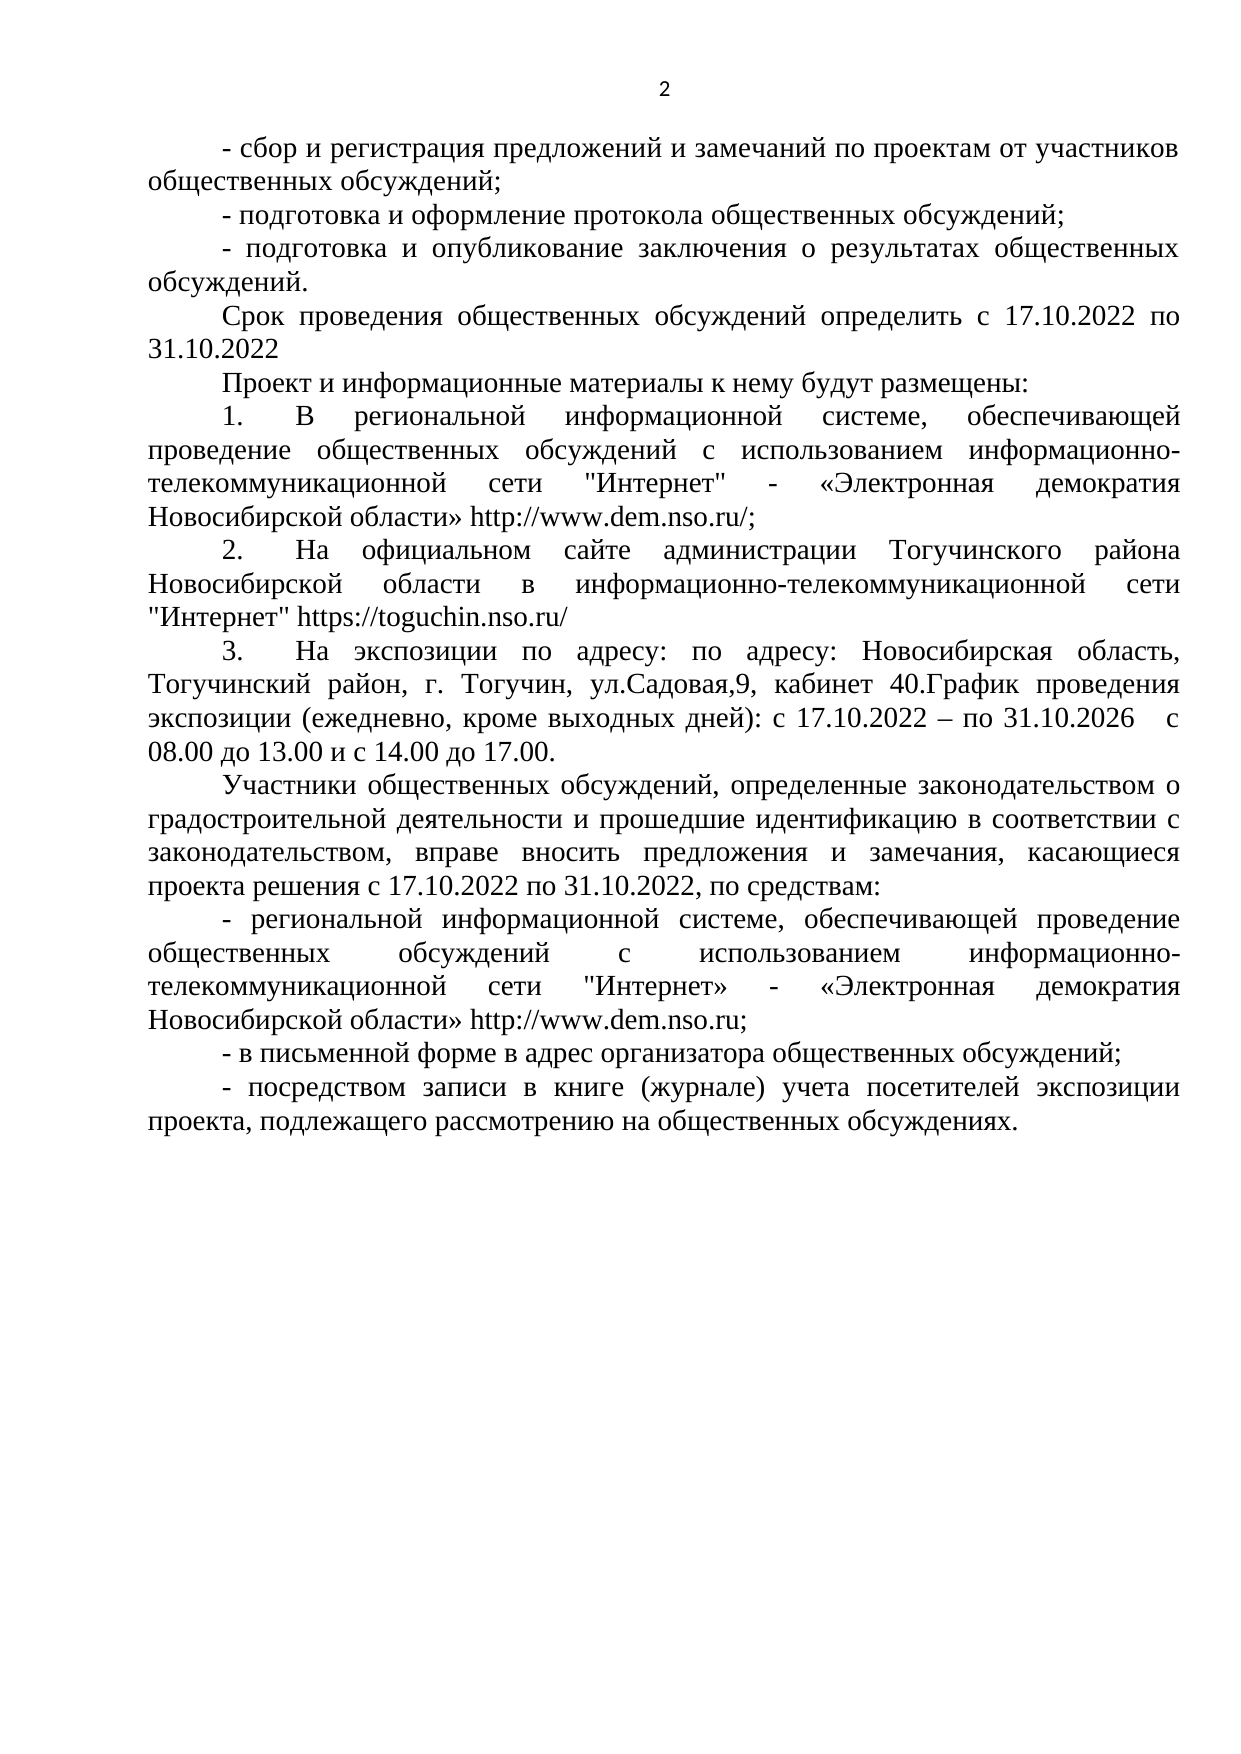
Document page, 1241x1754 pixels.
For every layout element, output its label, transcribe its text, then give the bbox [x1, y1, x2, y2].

text Участники общественных обсуждений, определенные законодательством о градостроительной деятельности и прошедшие идентификацию в соответствии с законодательством, вправе вносить предложения и замечания, касающиеся проекта решения с 17.10.2022 по 31.10.2022, по средствам: [148, 767, 1181, 901]
text - сбор и регистрация предложений и замечаний по проектам от участников общественных обсуждений; [148, 130, 1181, 197]
text - подготовка и опубликование заключения о результатах общественных обсуждений. [148, 231, 1181, 298]
text - в письменной форме в адрес организатора общественных обсуждений; [148, 1036, 1181, 1069]
text 3. На экспозиции по адресу: по адресу: Новосибирская область, Тогучинский район, г. Тогучин, ул.Садовая,9, кабинет 40.График проведения экспозиции (ежедневно, кроме выходных дней): с 17.10.2022 – по 31.10.2026 с 08.00 до 13.00 и с 14.00 до 17.00. [148, 633, 1181, 767]
text - региональной информационной системе, обеспечивающей проведение общественных обсуждений с использованием информационно-телекоммуникационной сети "Интернет» - «Электронная демократия Новосибирской области» http://www.dem.nso.ru; [148, 901, 1181, 1036]
text 2. На официальном сайте администрации Тогучинского района Новосибирской области в информационно-телекоммуникационной сети "Интернет" https://toguchin.nso.ru/ [148, 532, 1181, 633]
text - посредством записи в книге (журнале) учета посетителей экспозиции проекта, подлежащего рассмотрению на общественных обсуждениях. [148, 1069, 1181, 1136]
text Проект и информационные материалы к нему будут размещены: [148, 365, 1181, 398]
text - подготовка и оформление протокола общественных обсуждений; [148, 197, 1181, 231]
text 1. В региональной информационной системе, обеспечивающей проведение общественных обсуждений с использованием информационно-телекоммуникационной сети "Интернет" - «Электронная демократия Новосибирской области» http://www.dem.nso.ru/; [148, 398, 1181, 532]
text Срок проведения общественных обсуждений определить с 17.10.2022 по 31.10.2022 [148, 298, 1181, 365]
